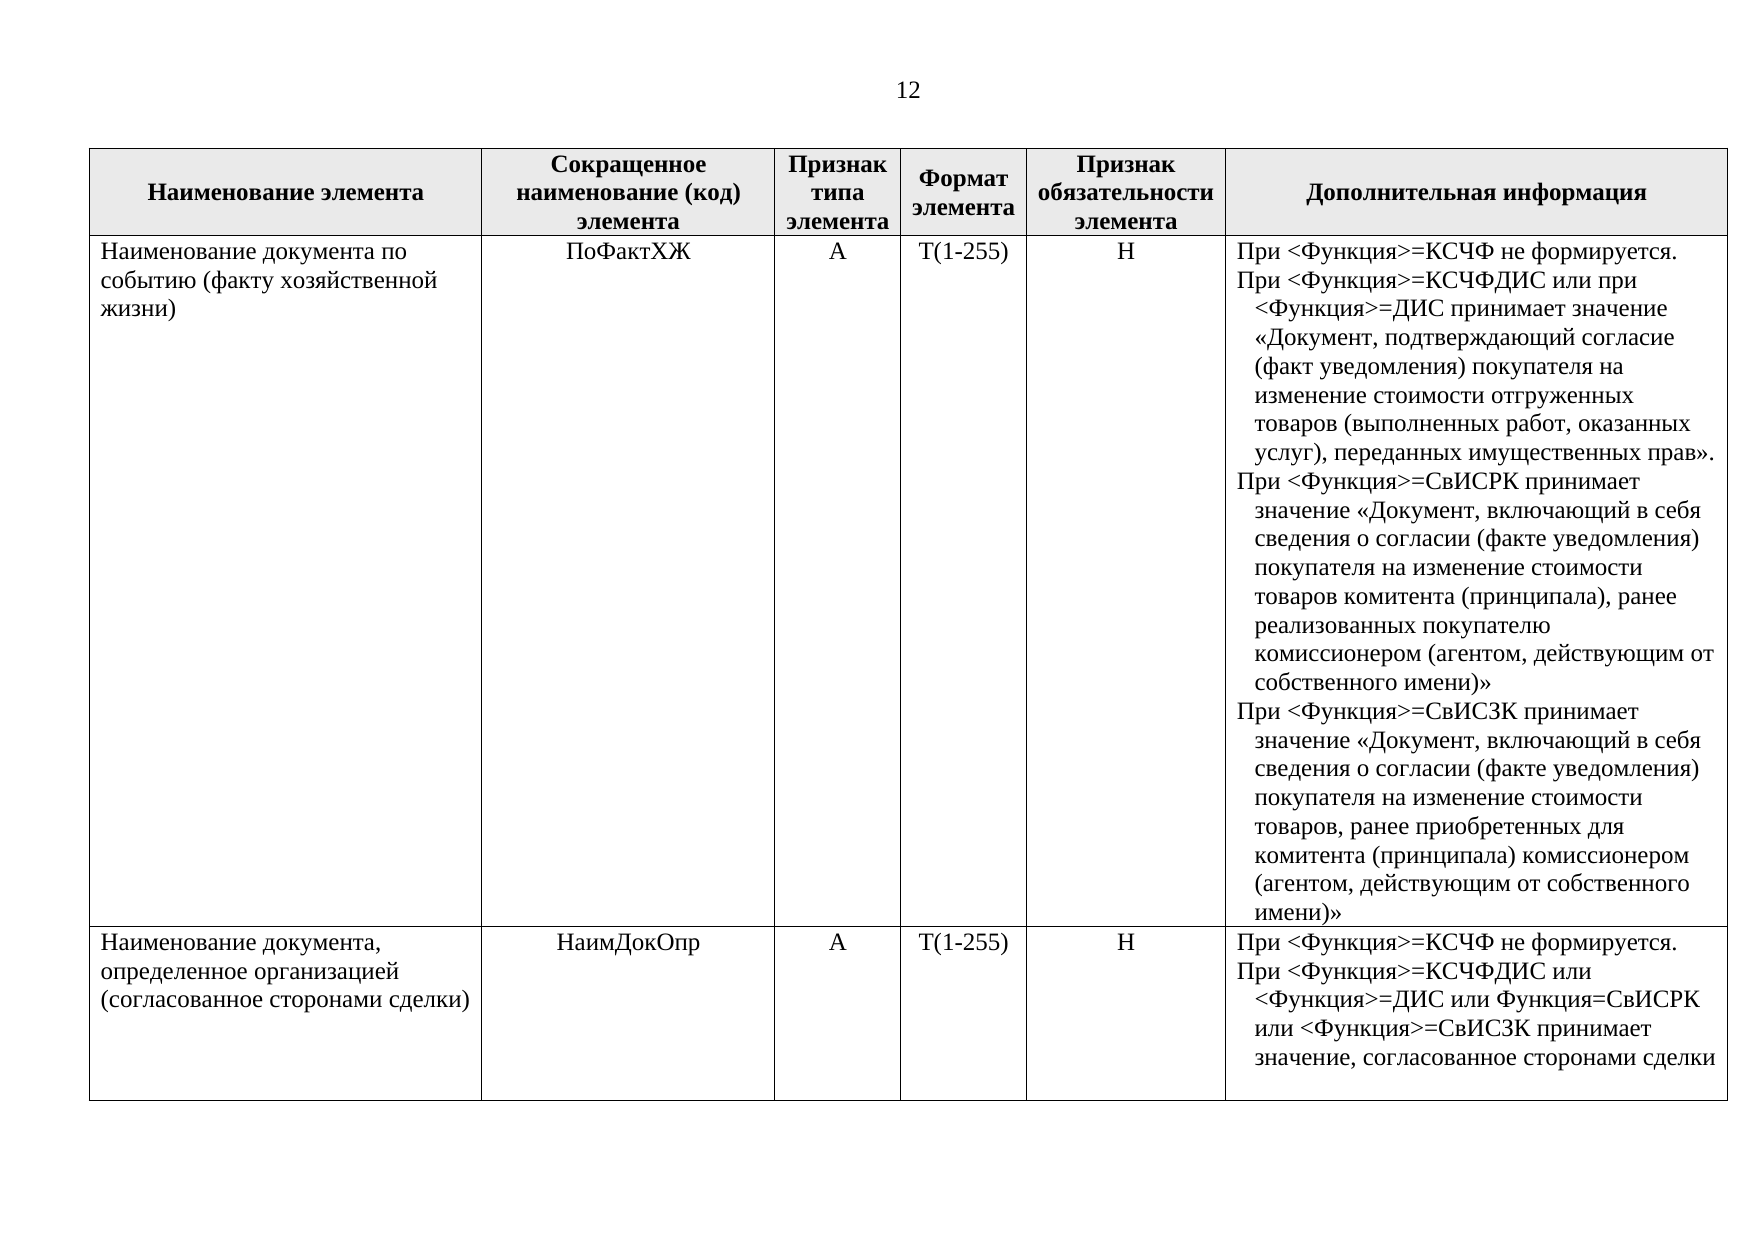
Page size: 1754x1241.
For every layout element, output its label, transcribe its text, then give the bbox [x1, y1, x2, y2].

table_cell T(1-255) [901, 927, 1026, 1099]
table_cell Н [1027, 927, 1225, 1099]
table_cell При <Функция>=КСЧФ не формируется. При <Функция>=КСЧФДИС или при <Функция>=ДИС принимает значение «Документ, подтверждающий согласие (факт уведомления) покупателя на изменение стоимости отгруженных товаров (выполненных работ, оказанных услуг), переданных имущественных прав». При <Функция>=СвИСРК принимает значение «Документ, включающий в себя сведения о согласии (факте уведомления) покупателя на изменение стоимости товаров комитента (принципала), ранее реализованных покупателю комиссионером (агентом, действующим от собственного имени)» При <Функция>=СвИСЗК принимает значение «Документ, включающий в себя сведения о согласии (факте уведомления) покупателя на изменение стоимости товаров, ранее приобретенных для комитента (принципала) комиссионером (агентом, действующим от собственного имени)» [1226, 236, 1727, 926]
table_cell Наименование документа по событию (факту хозяйственной жизни) [90, 236, 481, 926]
table_header Дополнительная информация [1226, 149, 1727, 235]
table_cell Наименование документа, определенное организацией (согласованное сторонами сделки) [90, 927, 481, 1099]
table_cell T(1-255) [901, 236, 1026, 926]
table_header Признак обязательности элемента [1027, 149, 1225, 235]
table_header Формат элемента [901, 149, 1026, 235]
table_header Признак типа элемента [775, 149, 900, 235]
table_cell A [775, 927, 900, 1099]
table_cell При <Функция>=КСЧФ не формируется. При <Функция>=КСЧФДИС или <Функция>=ДИС или Функция=СвИСРК или <Функция>=СвИСЗК принимает значение, согласованное сторонами сделки [1226, 927, 1727, 1099]
table_header Наименование элемента [90, 149, 481, 235]
table_cell НаимДокОпр [482, 927, 774, 1099]
table_header Сокращенное наименование (код) элемента [482, 149, 774, 235]
table_cell A [775, 236, 900, 926]
table_cell ПоФактХЖ [482, 236, 774, 926]
table_cell Н [1027, 236, 1225, 926]
